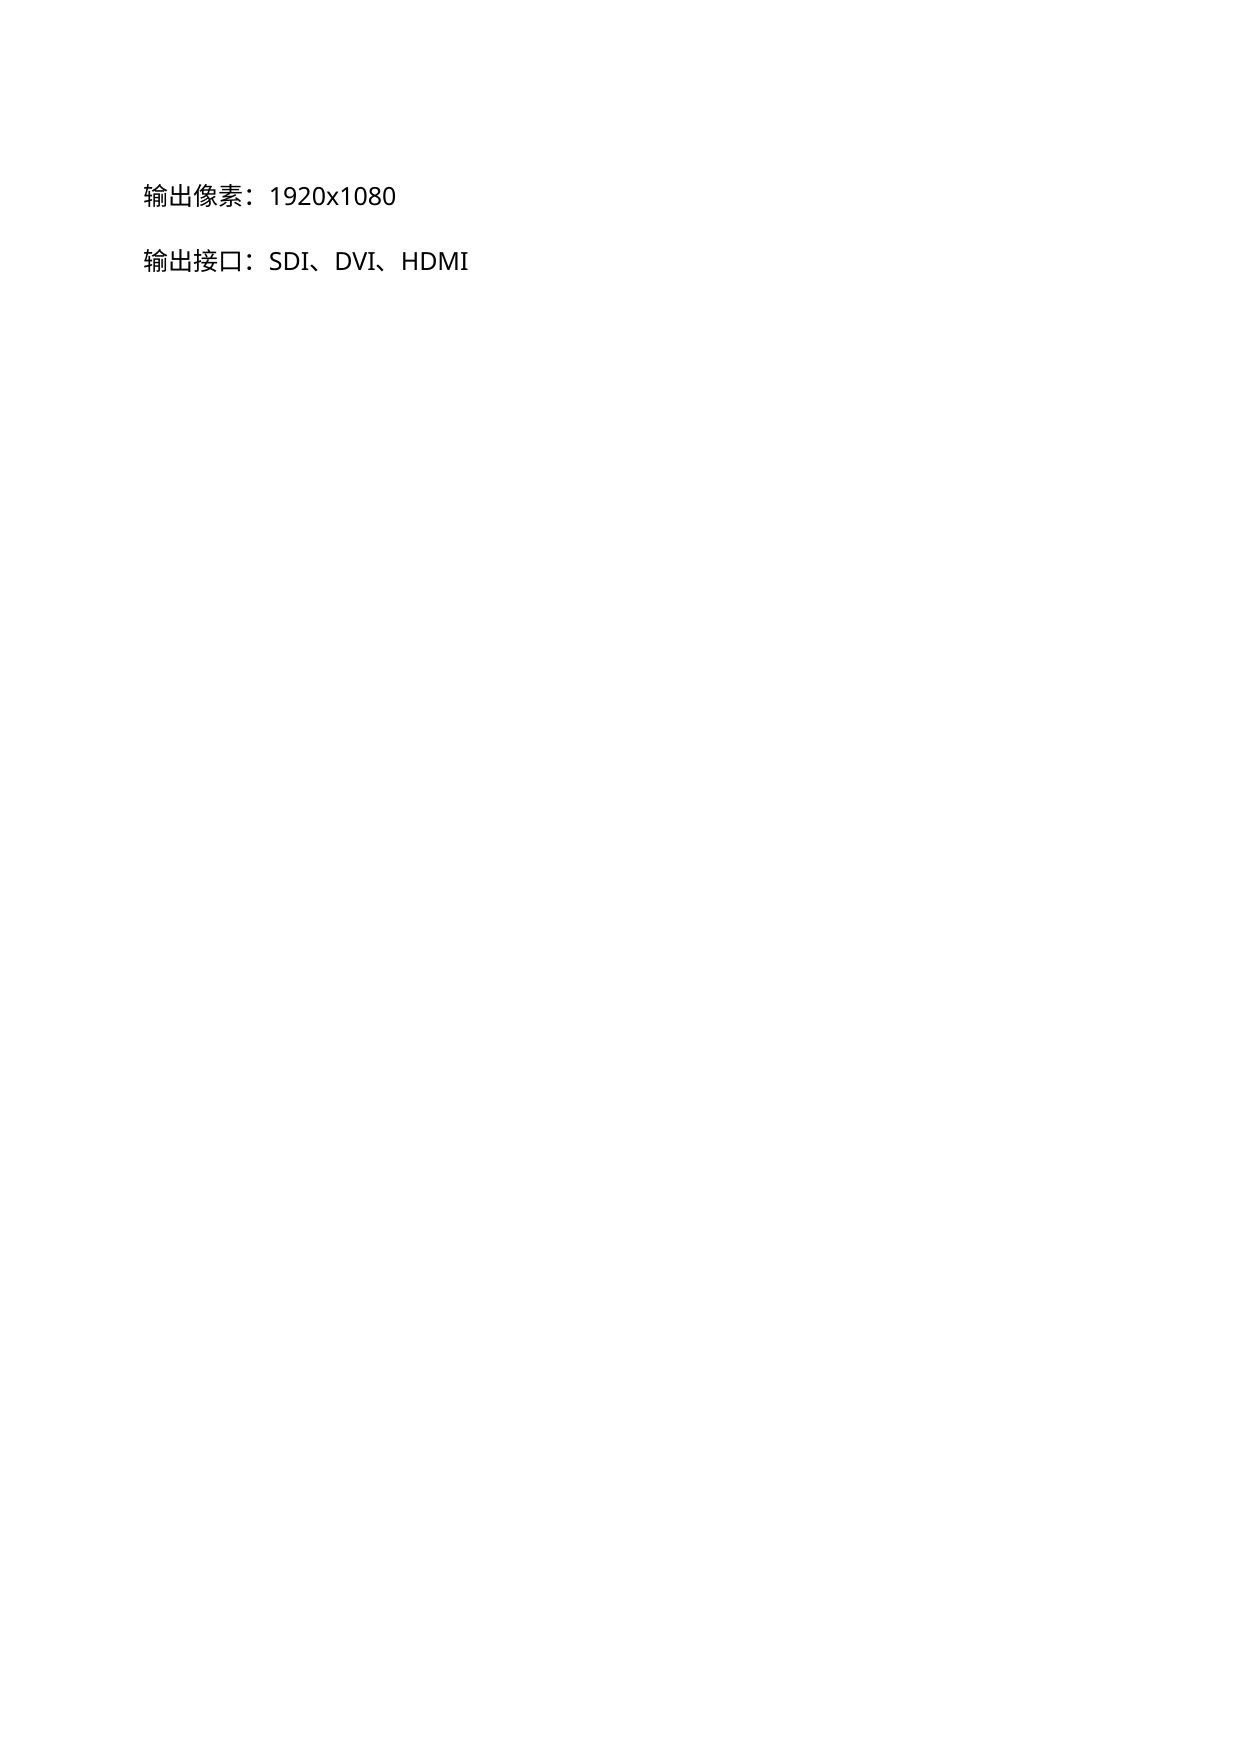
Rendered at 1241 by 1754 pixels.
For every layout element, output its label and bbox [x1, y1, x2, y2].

text [144, 162, 1106, 292]
